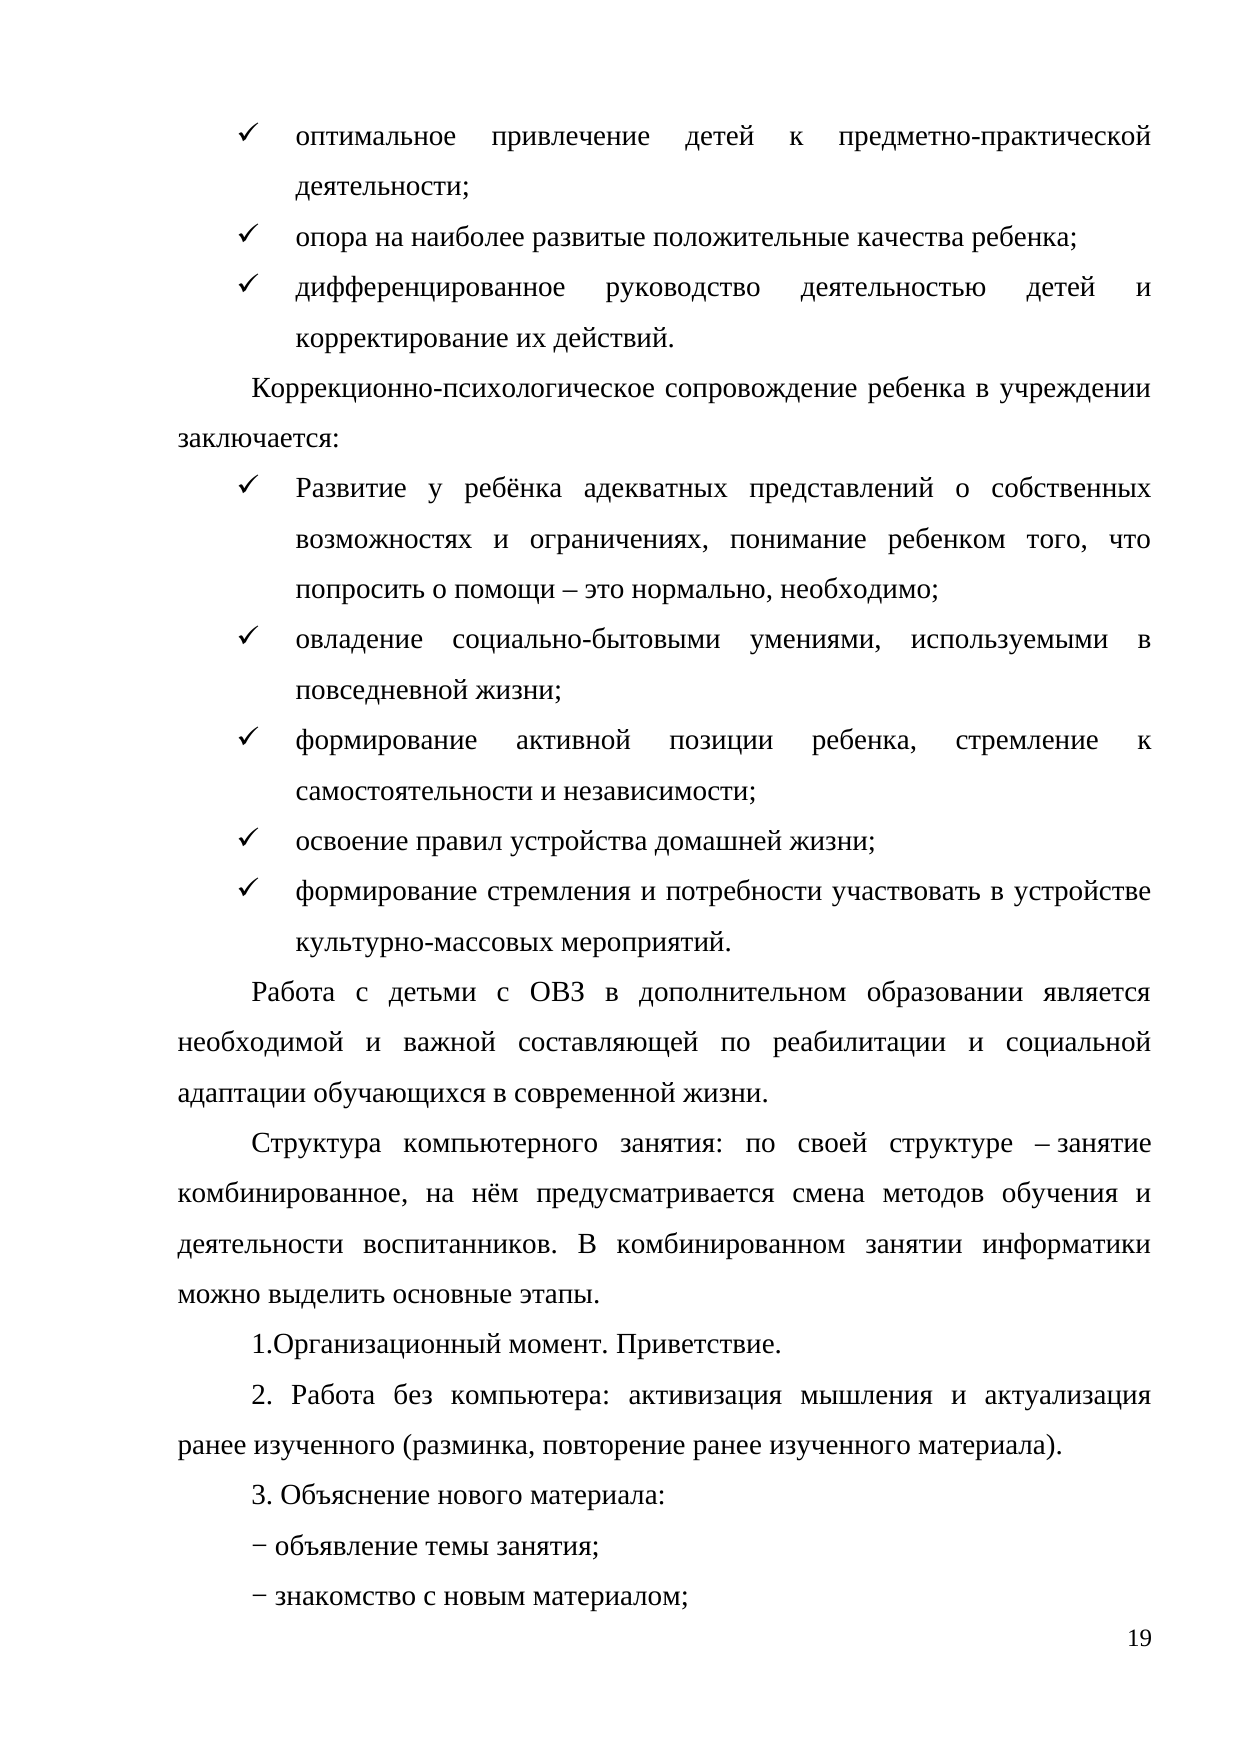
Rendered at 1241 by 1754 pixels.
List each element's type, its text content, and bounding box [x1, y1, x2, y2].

list овладение социально-бытовыми умениями, используемыми в повседневной жизни; [236, 622, 1152, 706]
list освоение правил устройства домашней жизни; [236, 823, 1152, 857]
list дифференцированное руководство деятельностью детей и корректирование их действий. [236, 269, 1152, 353]
list Развитие у ребёнка адекватных представлений о собственных возможностях и ограничениях, понимание ребенком того, что попросить о помощи – это нормально, необходимо; [236, 471, 1152, 605]
list формирование активной позиции ребенка, стремление к самостоятельности и независимости; [236, 722, 1152, 806]
text Коррекционно-психологическое сопровождение ребенка в учреждении заключается: [177, 370, 1152, 454]
text 1.Организационный момент. Приветствие. [177, 1326, 1152, 1360]
text 3. Объяснение нового материала: [177, 1477, 1152, 1511]
list опора на наиболее развитые положительные качества ребенка; [236, 219, 1152, 252]
text − знакомство с новым материалом; [177, 1578, 1152, 1612]
text Структура компьютерного занятия: по своей структуре – занятие комбинированное, на нём предусматривается смена методов обучения и деятельности воспитанников. В комбинированном занятии информатики можно выделить основные этапы. [177, 1125, 1152, 1310]
list оптимальное привлечение детей к предметно-практической деятельности; [236, 118, 1152, 202]
text 2. Работа без компьютера: активизация мышления и актуализация ранее изученного (разминка, повторение ранее изученного материала). [177, 1377, 1152, 1461]
text − объявление темы занятия; [177, 1528, 1152, 1561]
list формирование стремления и потребности участвовать в устройстве культурно-массовых мероприятий. [236, 873, 1152, 957]
text Работа с детьми с ОВЗ в дополнительном образовании является необходимой и важной составляющей по реабилитации и социальной адаптации обучающихся в современной жизни. [177, 974, 1152, 1108]
